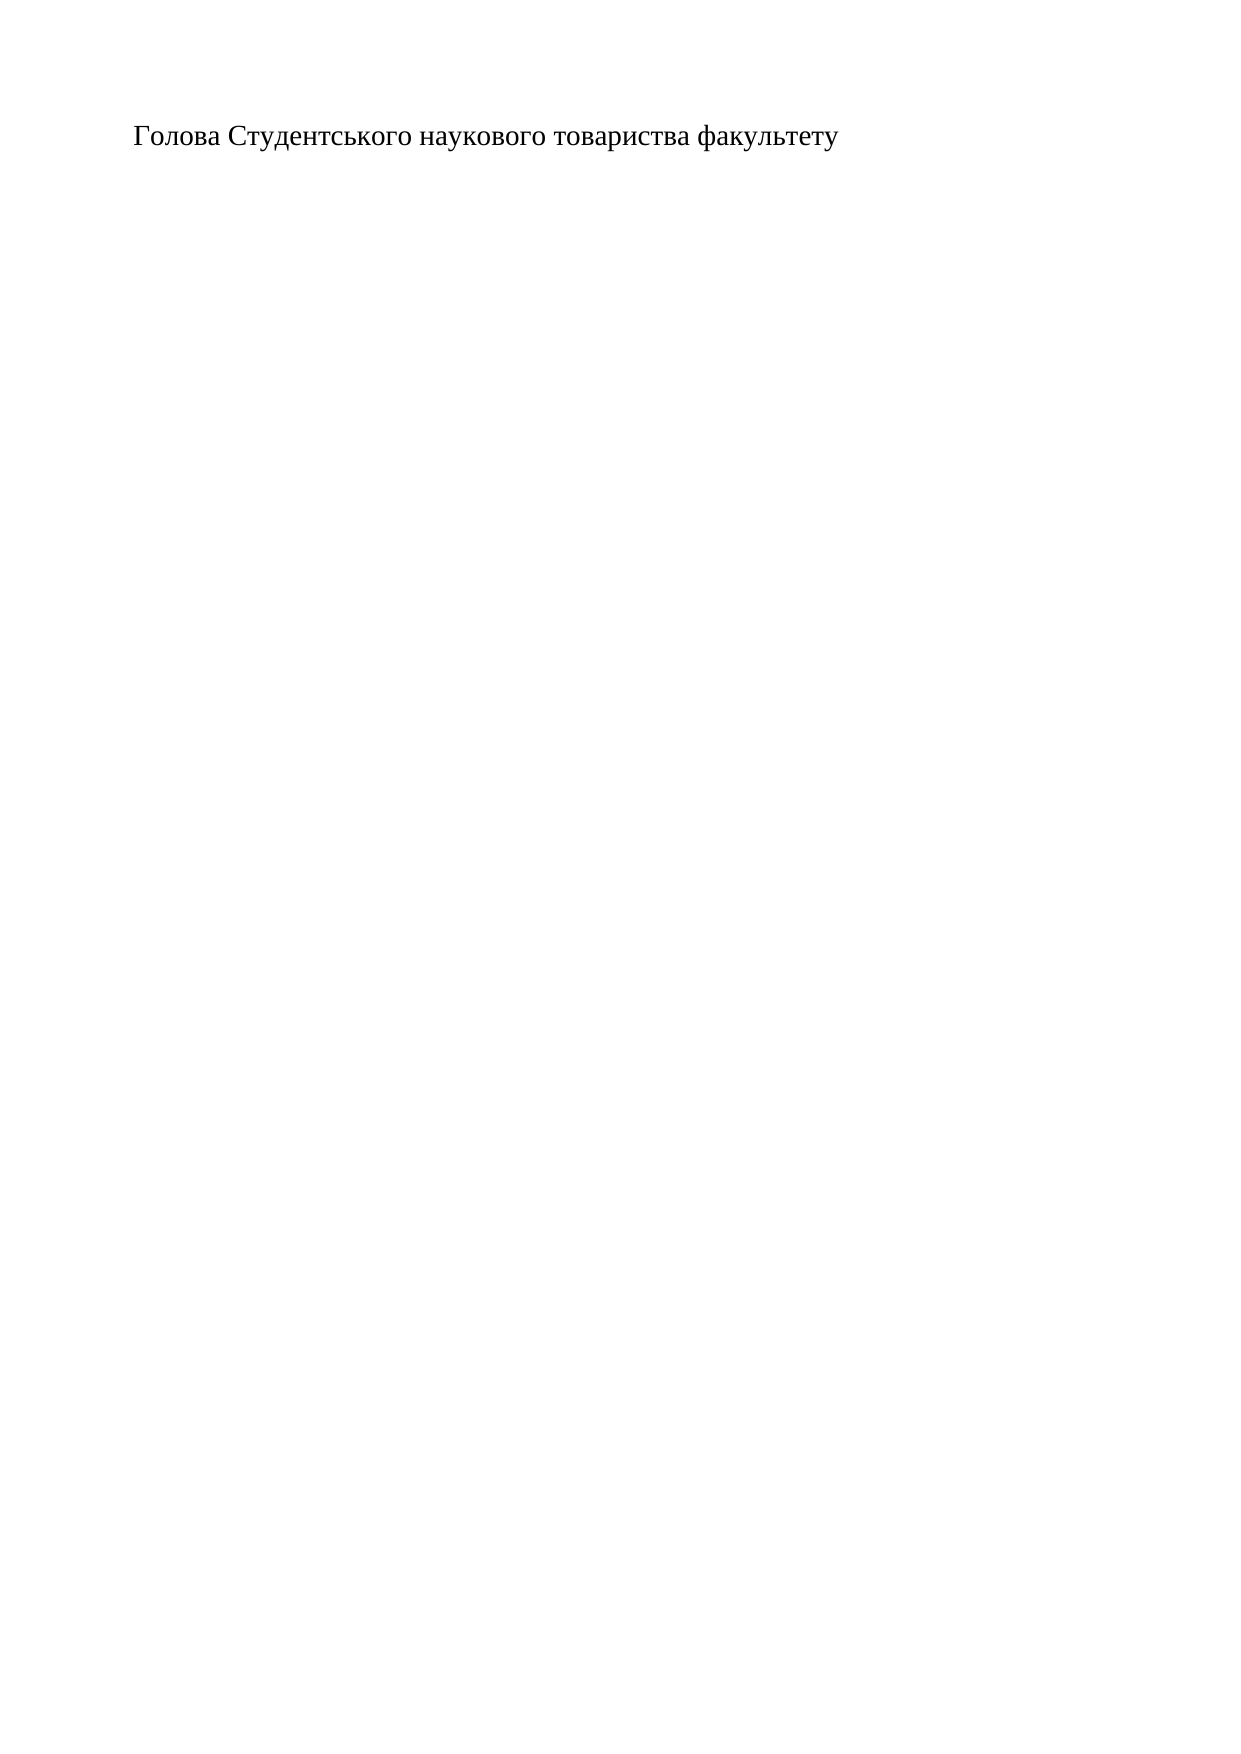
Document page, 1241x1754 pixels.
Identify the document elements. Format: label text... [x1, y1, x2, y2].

text Голова Студентського наукового товариства факультету [103, 118, 1152, 152]
